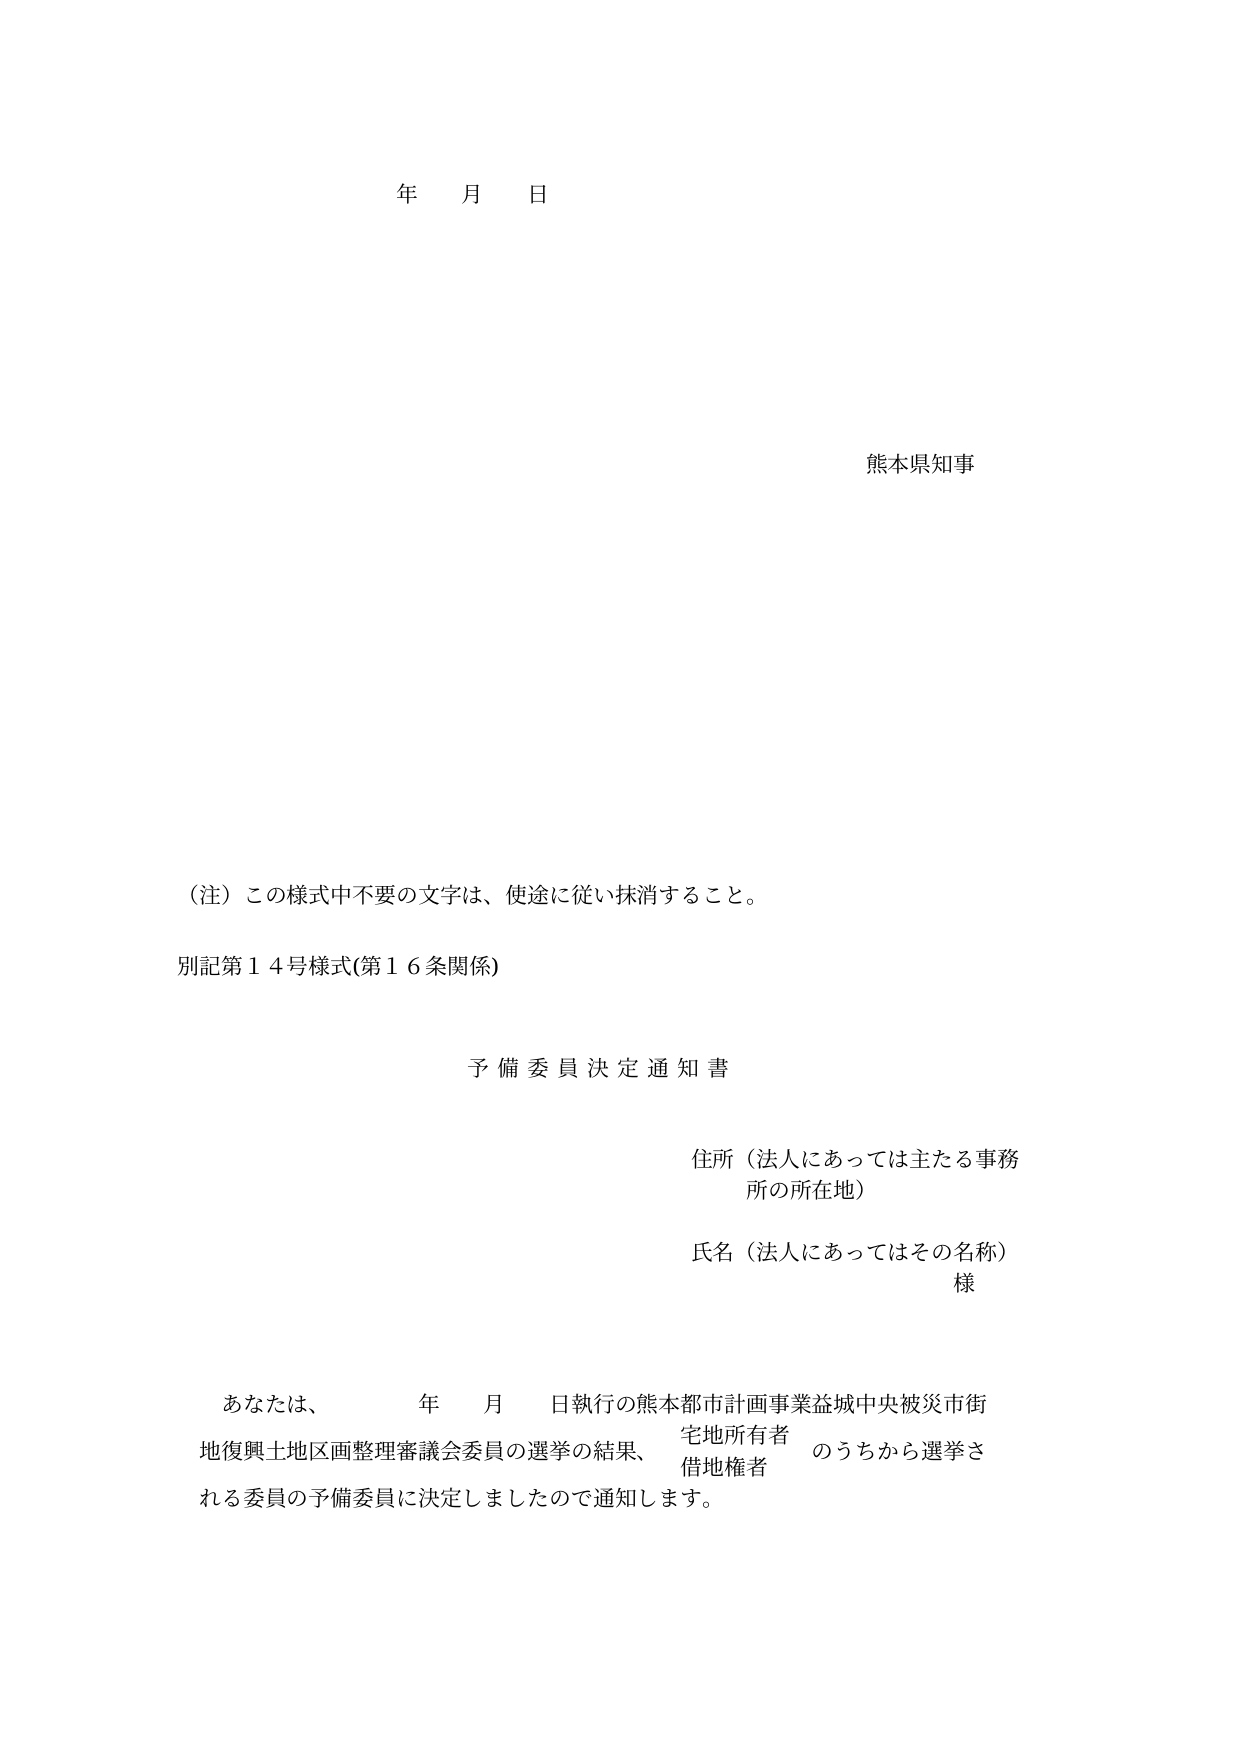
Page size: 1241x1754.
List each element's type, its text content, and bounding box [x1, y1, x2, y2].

table_header 予備委員決定通知書 住所（法人にあっては主たる事務 所の所在地） 氏名（法人にあってはその名称） 様 あなたは、 年 月 日執行の熊本都市計画事業益城中央被災市街地復興土地区画整理審議会委員の選挙の結果、 宅地所有者借地権者 のうちから選挙される委員の予備委員に決定しましたので通知します。 [166, 991, 1030, 1513]
text （注）この様式中不要の文字は、使途に従い抹消すること。 [177, 878, 1063, 909]
table_cell 年 月 日 熊本県知事 [166, 177, 1030, 878]
text 別記第１４号様式(第１６条関係) [177, 949, 1063, 981]
